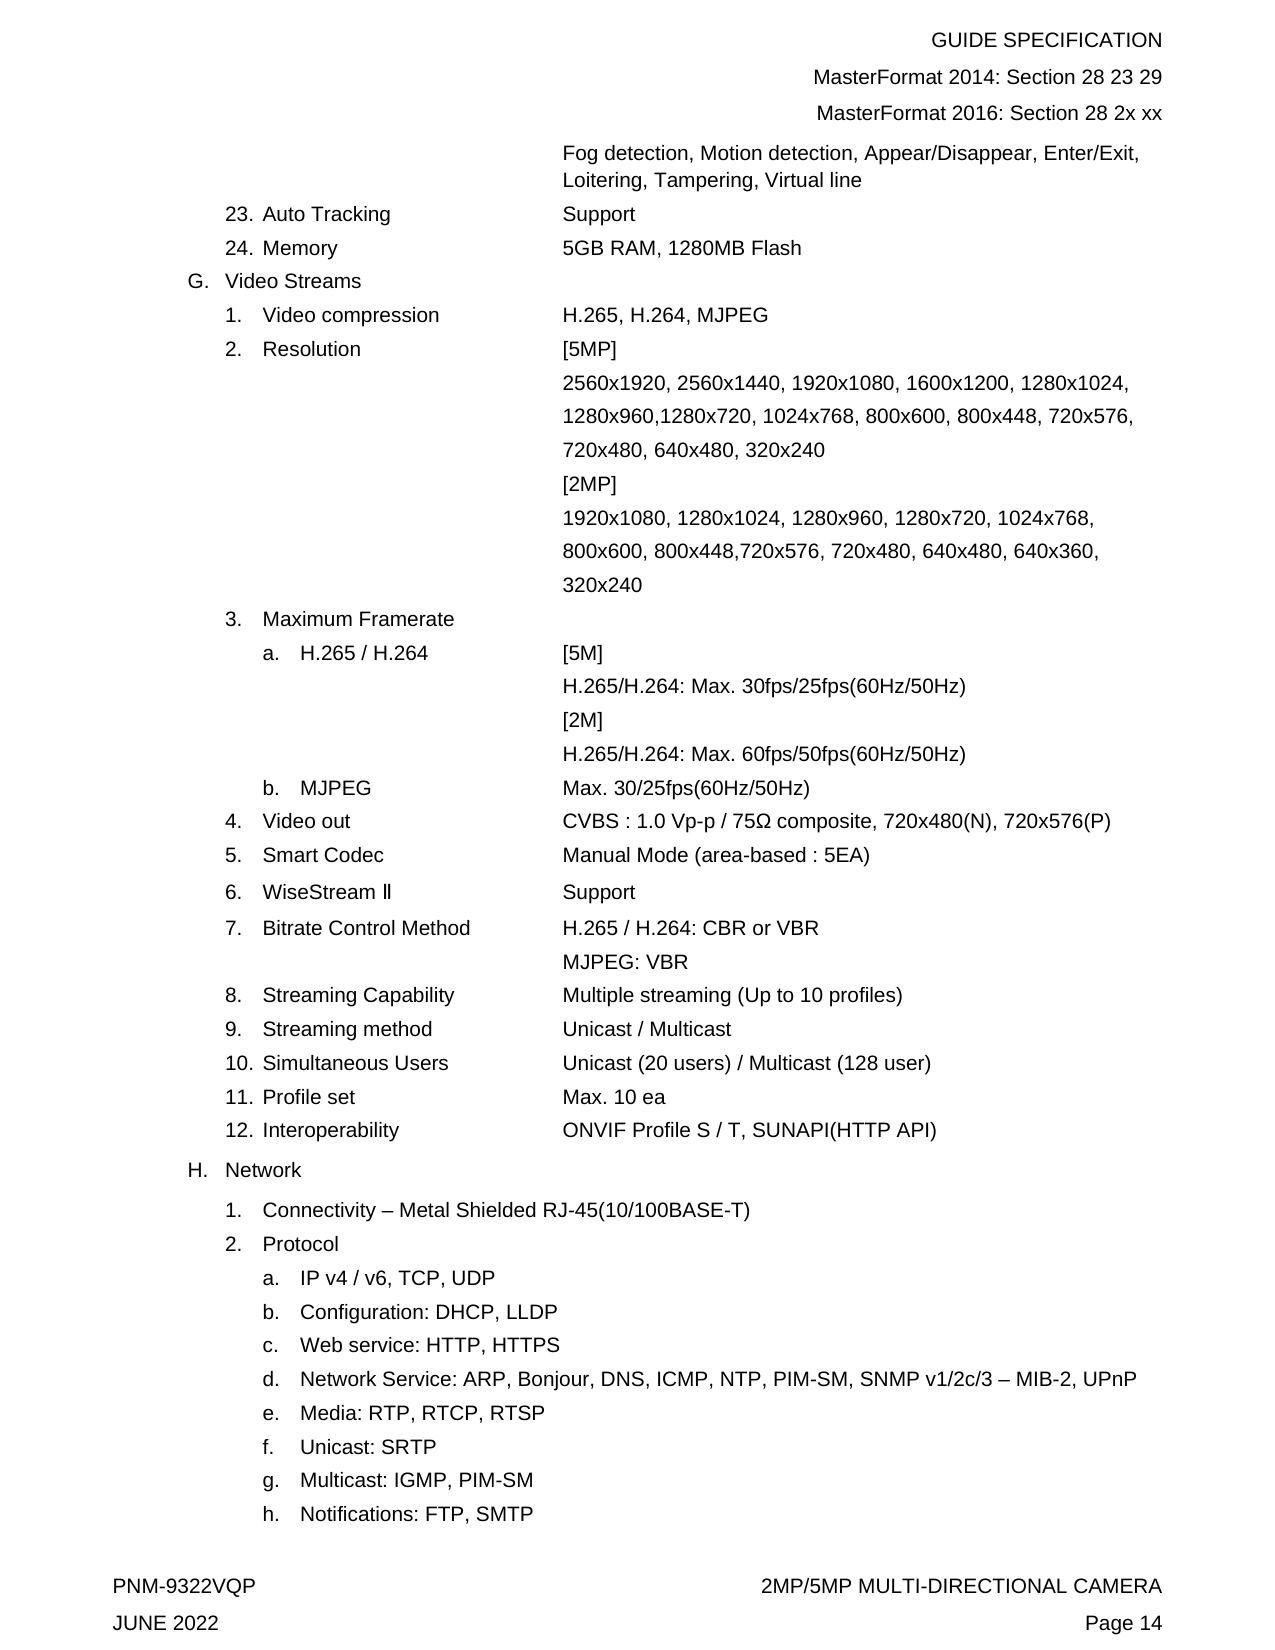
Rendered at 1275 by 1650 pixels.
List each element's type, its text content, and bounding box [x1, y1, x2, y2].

text 1920x1080, 1280x1024, 1280x960, 1280x720, 1024x768, [487, 506, 1162, 529]
list Video out CVBS : 1.0 Vp-p / 75Ω composite, 720x480(N), 720x576(P) [225, 809, 1162, 833]
list Web service: HTTP, HTTPS [262, 1333, 1162, 1357]
text 720x480, 640x480, 320x240 [487, 438, 1162, 462]
list Bitrate Control Method H.265 / H.264: CBR or VBR [225, 916, 1162, 940]
list H.265 / H.264 [5M] [262, 641, 1162, 664]
text Fog detection, Motion detection, Appear/Disappear, Enter/Exit, Loitering, Tampering, Virtual line [562, 141, 1162, 192]
list Video compression H.265, H.264, MJPEG [225, 303, 1162, 327]
text H.265/H.264: Max. 30fps/25fps(60Hz/50Hz) [525, 674, 1162, 698]
list Notifications: FTP, SMTP [262, 1502, 1162, 1526]
list Memory 5GB RAM, 1280MB Flash [225, 236, 1162, 259]
list Unicast: SRTP [262, 1434, 1162, 1458]
list Streaming method Unicast / Multicast [225, 1017, 1162, 1041]
list Video Streams [187, 269, 1162, 293]
text MJPEG: VBR [487, 949, 1162, 973]
list WiseStream Ⅱ Support [225, 877, 1162, 905]
list Streaming Capability Multiple streaming (Up to 10 profiles) [225, 983, 1162, 1007]
list Auto Tracking Support [225, 202, 1162, 226]
list Connectivity – Metal Shielded RJ-45(10/100BASE-T) [225, 1198, 1162, 1222]
list Interoperability ONVIF Profile S / T, SUNAPI(HTTP API) [225, 1118, 1162, 1142]
list Protocol [225, 1232, 1162, 1256]
list Maximum Framerate [225, 607, 1162, 631]
text 1280x960,1280x720, 1024x768, 800x600, 800x448, 720x576, [487, 404, 1162, 428]
text H.265/H.264: Max. 60fps/50fps(60Hz/50Hz) [525, 742, 1162, 766]
list Smart Codec Manual Mode (area-based : 5EA) [225, 843, 1162, 867]
list Network Service: ARP, Bonjour, DNS, ICMP, NTP, PIM-SM, SNMP v1/2c/3 – MIB-2, UPnP [262, 1367, 1162, 1391]
list Resolution [5MP] [225, 337, 1162, 361]
list Configuration: DHCP, LLDP [262, 1299, 1162, 1323]
text [2MP] [487, 472, 1162, 496]
text 2560x1920, 2560x1440, 1920x1080, 1600x1200, 1280x1024, [487, 371, 1162, 394]
list IP v4 / v6, TCP, UDP [262, 1266, 1162, 1290]
text [2M] [487, 708, 1162, 732]
list Media: RTP, RTCP, RTSP [262, 1401, 1162, 1425]
list Network [187, 1158, 1162, 1182]
list Multicast: IGMP, PIM-SM [262, 1468, 1162, 1492]
text 320x240 [487, 573, 1162, 597]
list Simultaneous Users Unicast (20 users) / Multicast (128 user) [225, 1051, 1162, 1075]
list MJPEG Max. 30/25fps(60Hz/50Hz) [262, 776, 1162, 799]
text 800x600, 800x448,720x576, 720x480, 640x480, 640x360, [487, 539, 1162, 563]
list Profile set Max. 10 ea [225, 1084, 1162, 1108]
